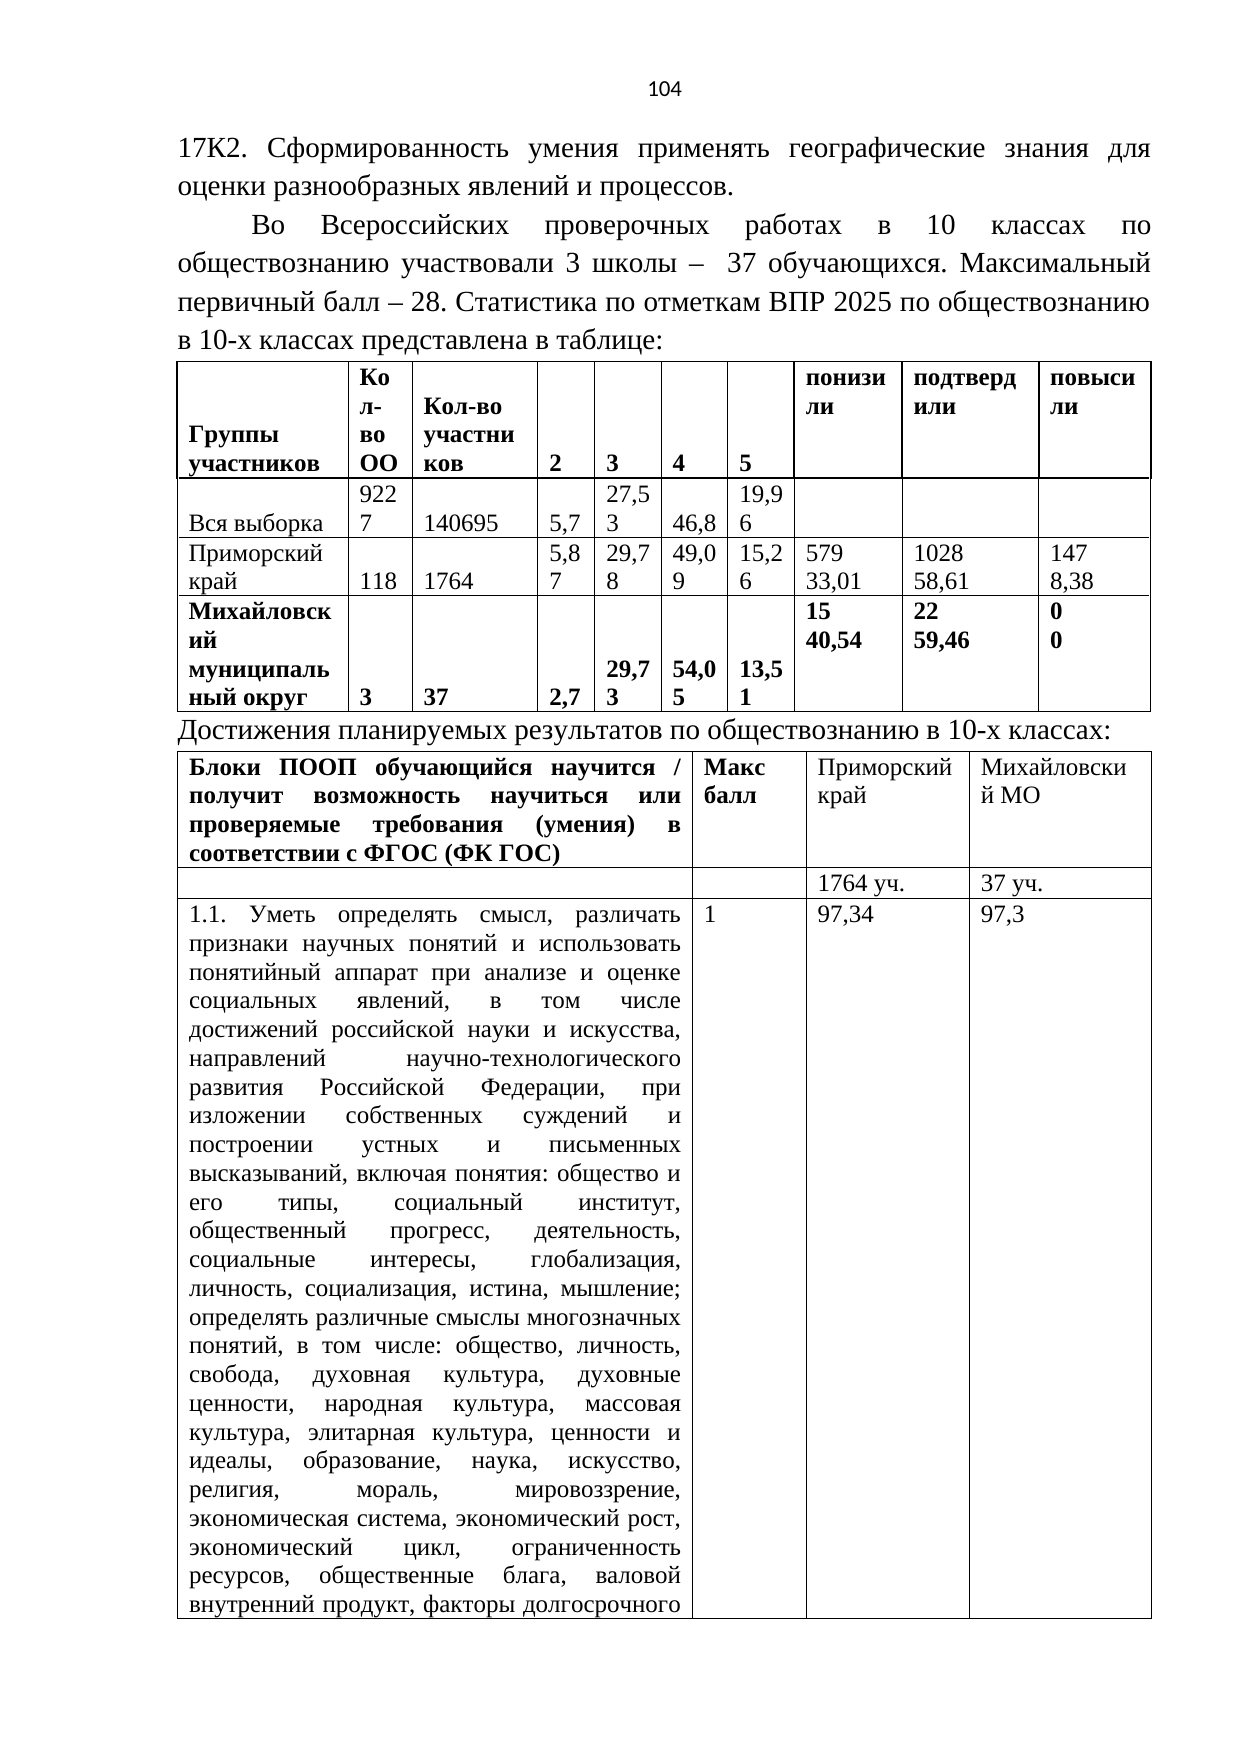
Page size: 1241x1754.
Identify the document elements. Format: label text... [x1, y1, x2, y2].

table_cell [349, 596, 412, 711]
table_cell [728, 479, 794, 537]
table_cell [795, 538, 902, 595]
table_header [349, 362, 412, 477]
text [177, 130, 1152, 202]
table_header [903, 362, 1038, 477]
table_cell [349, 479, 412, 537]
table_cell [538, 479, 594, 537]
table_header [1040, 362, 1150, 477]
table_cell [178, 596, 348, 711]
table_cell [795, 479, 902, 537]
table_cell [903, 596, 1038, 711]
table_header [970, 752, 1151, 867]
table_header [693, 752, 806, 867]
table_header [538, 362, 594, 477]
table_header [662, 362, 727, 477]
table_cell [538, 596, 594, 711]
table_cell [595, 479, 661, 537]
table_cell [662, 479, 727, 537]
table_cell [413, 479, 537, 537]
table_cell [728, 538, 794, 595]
text Достижения планируемых результатов по обществознанию в 10-х классах: [177, 712, 1152, 746]
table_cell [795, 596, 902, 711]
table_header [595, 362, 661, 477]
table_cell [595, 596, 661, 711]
text Во Всероссийских проверочных работах в 10 классах по обществознанию участвовали 3 школы – 37 обучающихся. Максимальный первичный балл – 28. Статистика по отметкам ВПР 2025 по обществознанию в 10-х классах представлена в таблице: [177, 207, 1152, 356]
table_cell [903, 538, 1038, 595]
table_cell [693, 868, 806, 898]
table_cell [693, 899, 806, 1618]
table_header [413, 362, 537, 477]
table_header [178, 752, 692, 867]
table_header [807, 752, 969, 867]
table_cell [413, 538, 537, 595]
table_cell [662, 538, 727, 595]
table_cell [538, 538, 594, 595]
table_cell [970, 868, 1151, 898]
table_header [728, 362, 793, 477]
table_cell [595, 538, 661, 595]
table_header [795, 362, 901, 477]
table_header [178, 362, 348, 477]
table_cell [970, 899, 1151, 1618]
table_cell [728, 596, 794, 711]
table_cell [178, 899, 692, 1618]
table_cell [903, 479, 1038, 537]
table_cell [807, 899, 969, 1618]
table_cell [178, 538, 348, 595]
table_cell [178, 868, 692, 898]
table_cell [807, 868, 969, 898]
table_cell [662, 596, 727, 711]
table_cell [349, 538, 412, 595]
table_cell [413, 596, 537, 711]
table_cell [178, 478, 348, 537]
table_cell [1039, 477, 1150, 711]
